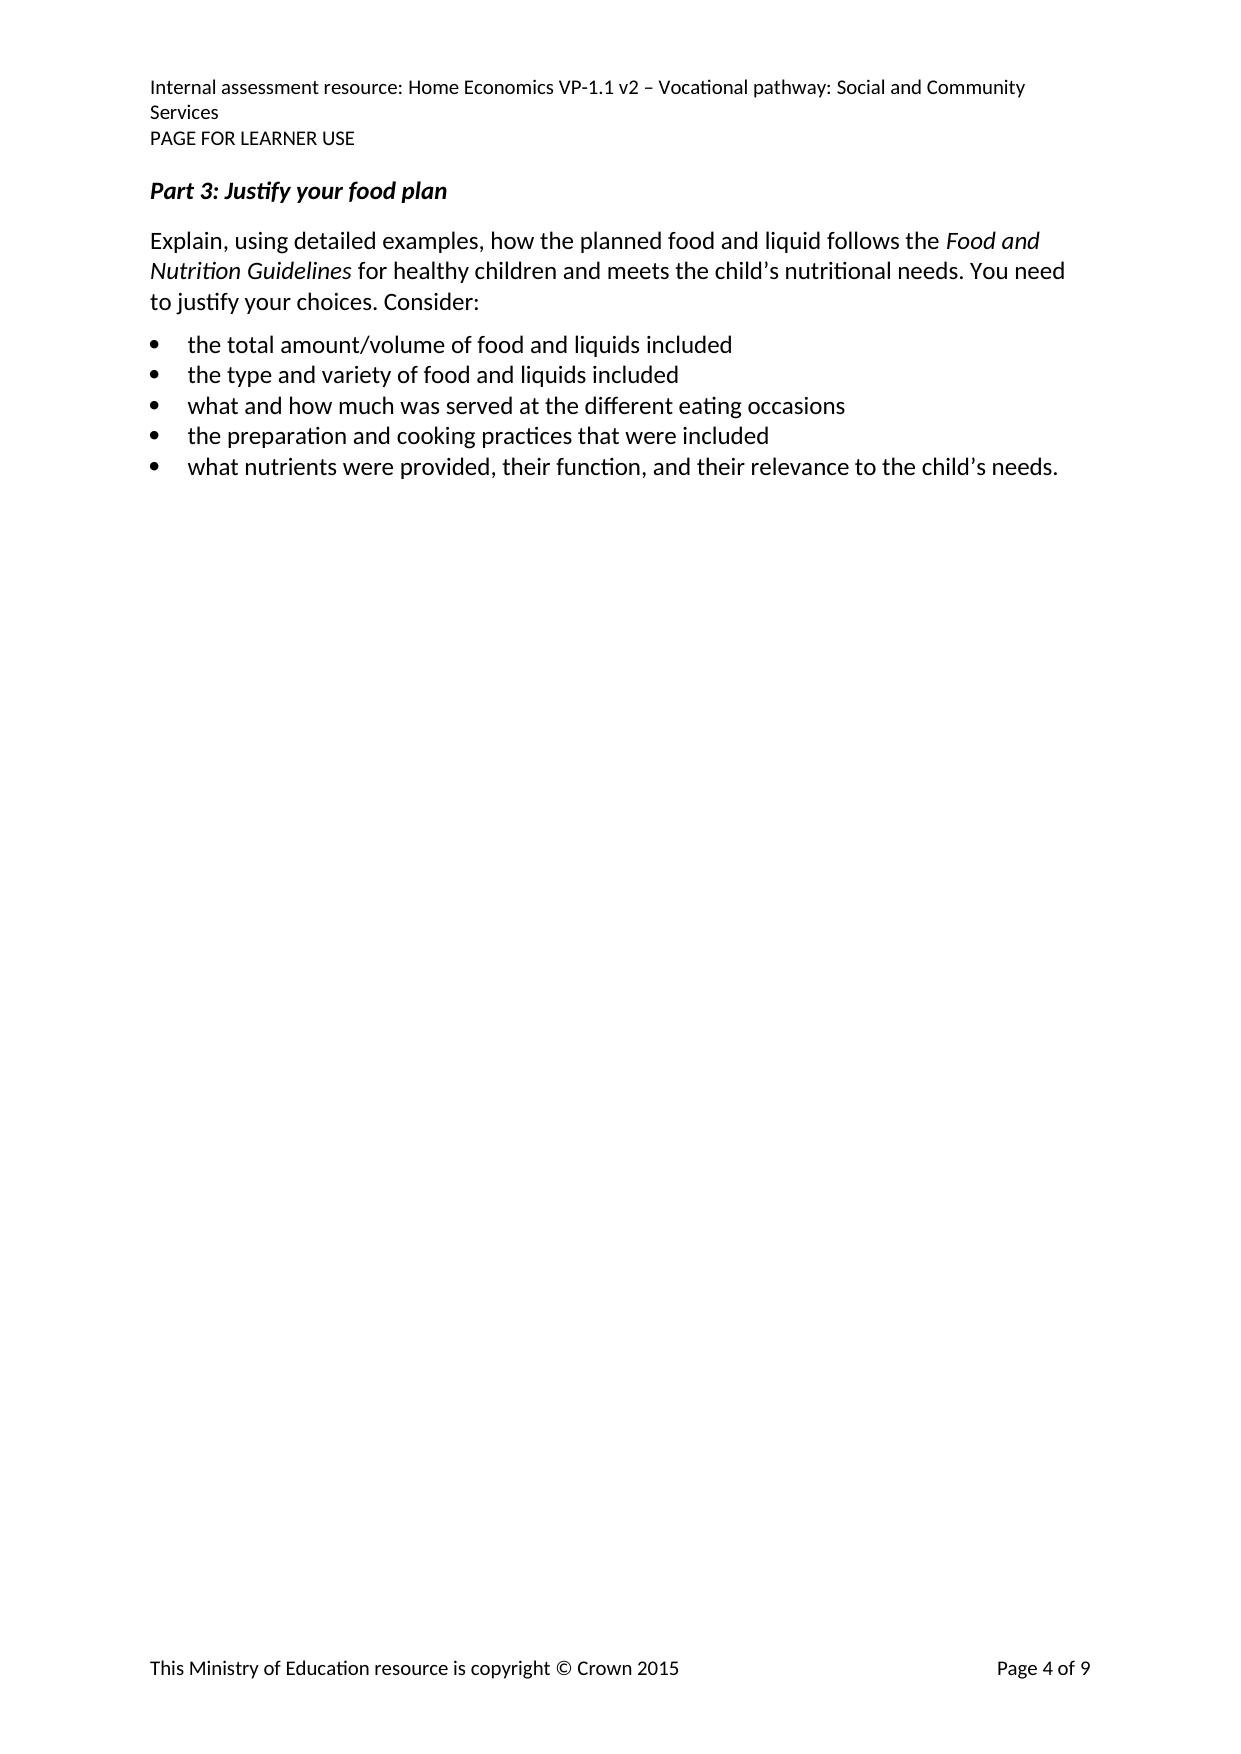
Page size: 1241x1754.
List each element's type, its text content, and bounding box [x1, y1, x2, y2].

text what and how much was served at the different eating occasions [150, 390, 1090, 420]
text the type and variety of food and liquids included [150, 359, 1090, 390]
text the preparation and cooking practices that were included [150, 420, 1090, 451]
text the total amount/volume of food and liquids included [150, 329, 1090, 359]
text what nutrients were provided, their function, and their relevance to the child’s needs. [150, 451, 1090, 481]
subtitle Part 3: Justify your food plan [150, 176, 1090, 206]
text Explain, using detailed examples, how the planned food and liquid follows the Food and Nutrition Guidelines for healthy children and meets the child’s nutritional needs. You need to justify your choices. Consider: [150, 225, 1090, 316]
